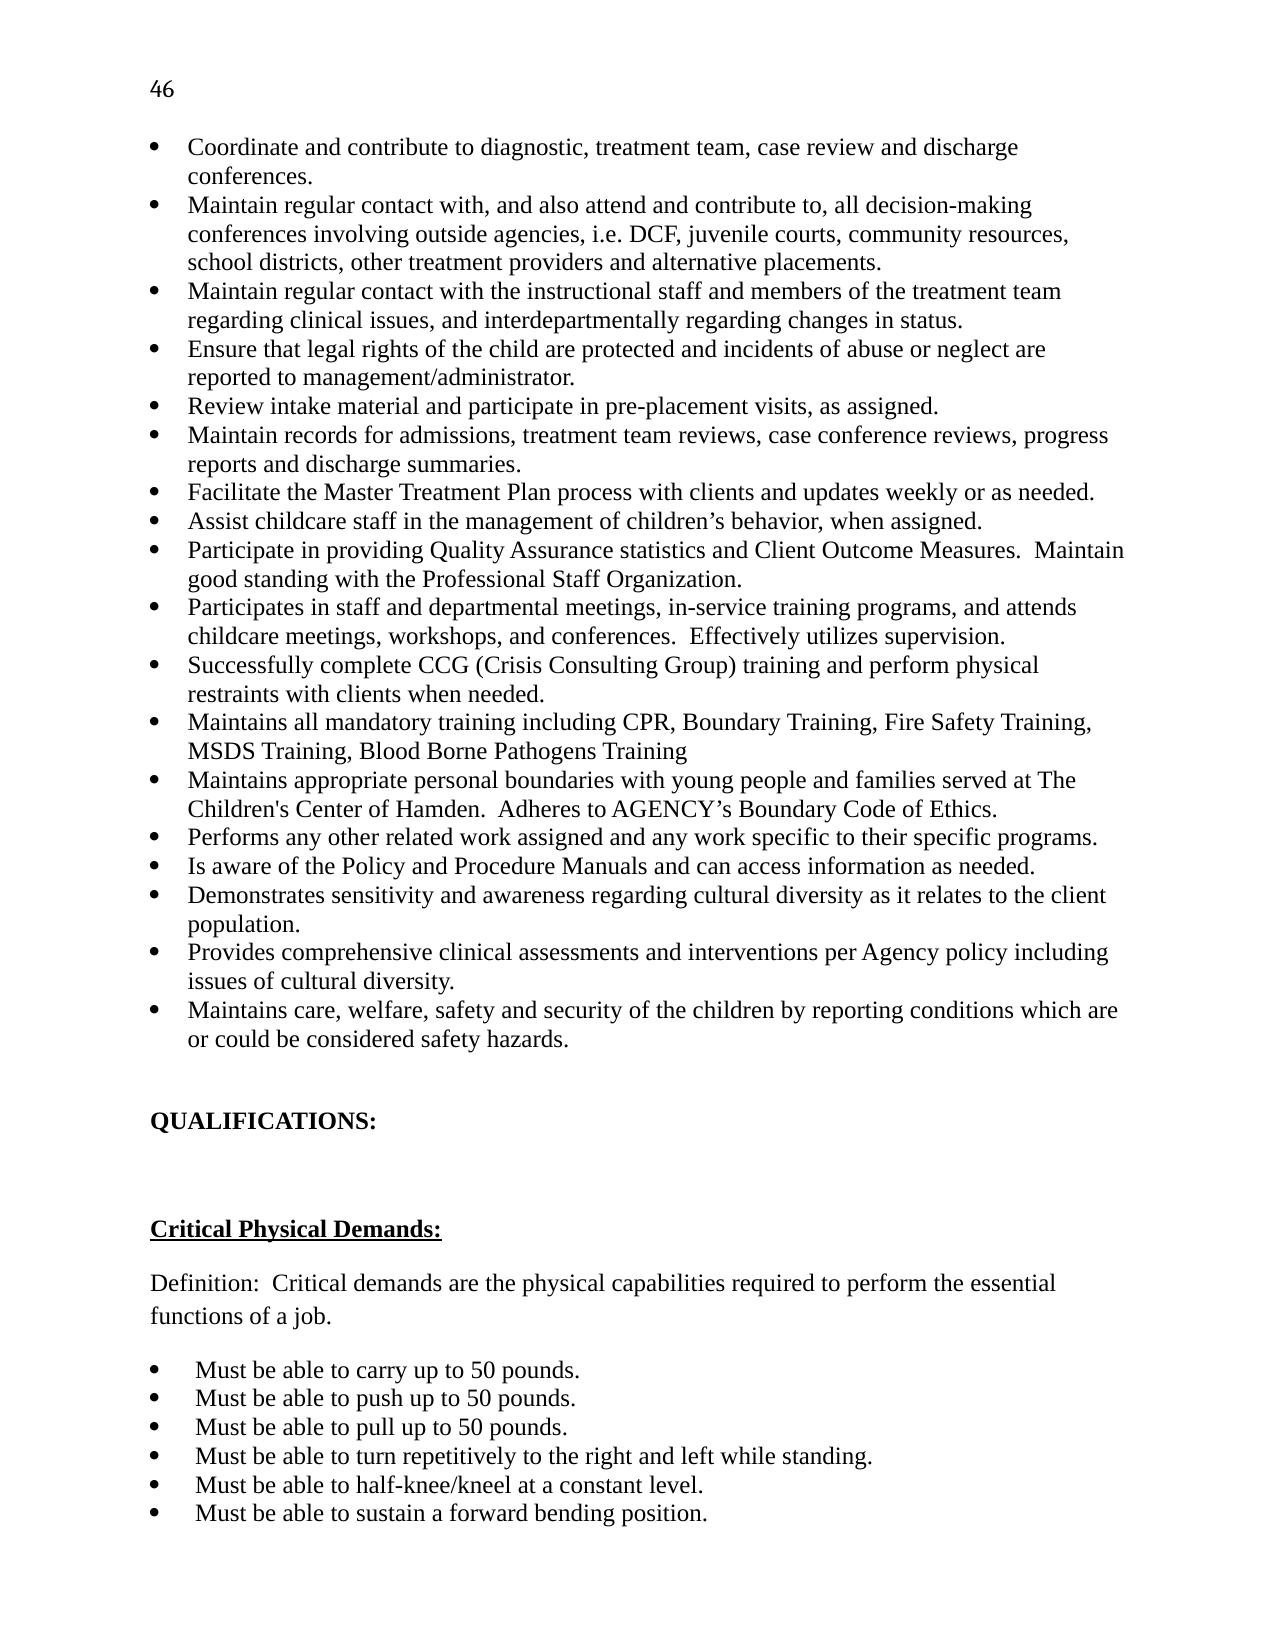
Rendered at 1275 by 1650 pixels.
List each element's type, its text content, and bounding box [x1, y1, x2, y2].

list Performs any other related work assigned and any work specific to their specific programs. [150, 822, 1125, 851]
list Ensure that legal rights of the child are protected and incidents of abuse or neglect are reported to management/administrator. [150, 334, 1125, 391]
list Must be able to turn repetitively to the right and left while standing. [150, 1441, 1125, 1470]
text QUALIFICATIONS: [150, 1106, 1125, 1135]
list Demonstrates sensitivity and awareness regarding cultural diversity as it relates to the client population. [150, 880, 1125, 937]
text Definition: Critical demands are the physical capabilities required to perform the essential functions of a job. [150, 1268, 1125, 1330]
list Participates in staff and departmental meetings, in-service training programs, and attends childcare meetings, workshops, and conferences. Effectively utilizes supervision. [150, 592, 1125, 650]
list Maintain records for admissions, treatment team reviews, case conference reviews, progress reports and discharge summaries. [150, 420, 1125, 477]
list Must be able to push up to 50 pounds. [150, 1383, 1125, 1412]
list Maintains all mandatory training including CPR, Boundary Training, Fire Safety Training, MSDS Training, Blood Borne Pathogens Training [150, 707, 1125, 765]
list Maintain regular contact with, and also attend and contribute to, all decision-making conferences involving outside agencies, i.e. DCF, juvenile courts, community resources, school districts, other treatment providers and alternative placements. [150, 190, 1125, 276]
list Facilitate the Master Treatment Plan process with clients and updates weekly or as needed. [150, 477, 1125, 506]
list Must be able to sustain a forward bending position. [150, 1498, 1125, 1527]
list Participate in providing Quality Assurance statistics and Client Outcome Measures. Maintain good standing with the Professional Staff Organization. [150, 535, 1125, 592]
list Must be able to pull up to 50 pounds. [150, 1412, 1125, 1441]
list Maintains appropriate personal boundaries with young people and families served at The Children's . Adheres to AGENCY’s Boundary Code of Ethics. [150, 765, 1125, 822]
list Must be able to half-knee/kneel at a constant level. [150, 1470, 1125, 1498]
list Assist childcare staff in the management of children’s behavior, when assigned. [150, 506, 1125, 535]
list Provides comprehensive clinical assessments and interventions per Agency policy including issues of cultural diversity. [150, 937, 1125, 995]
list Review intake material and participate in pre-placement visits, as assigned. [150, 391, 1125, 420]
list Must be able to carry up to 50 pounds. [150, 1355, 1125, 1383]
list Maintain regular contact with the instructional staff and members of the treatment team regarding clinical issues, and interdepartmentally regarding changes in status. [150, 276, 1125, 334]
text Critical Physical Demands: [150, 1214, 1125, 1243]
list Maintains care, welfare, safety and security of the children by reporting conditions which are or could be considered safety hazards. [150, 995, 1125, 1052]
list Is aware of the Policy and Procedure Manuals and can access information as needed. [150, 851, 1125, 880]
list Successfully complete CCG (Crisis Consulting Group) training and perform physical restraints with clients when needed. [150, 650, 1125, 707]
list Coordinate and contribute to diagnostic, treatment team, case review and discharge conferences. [150, 132, 1125, 190]
